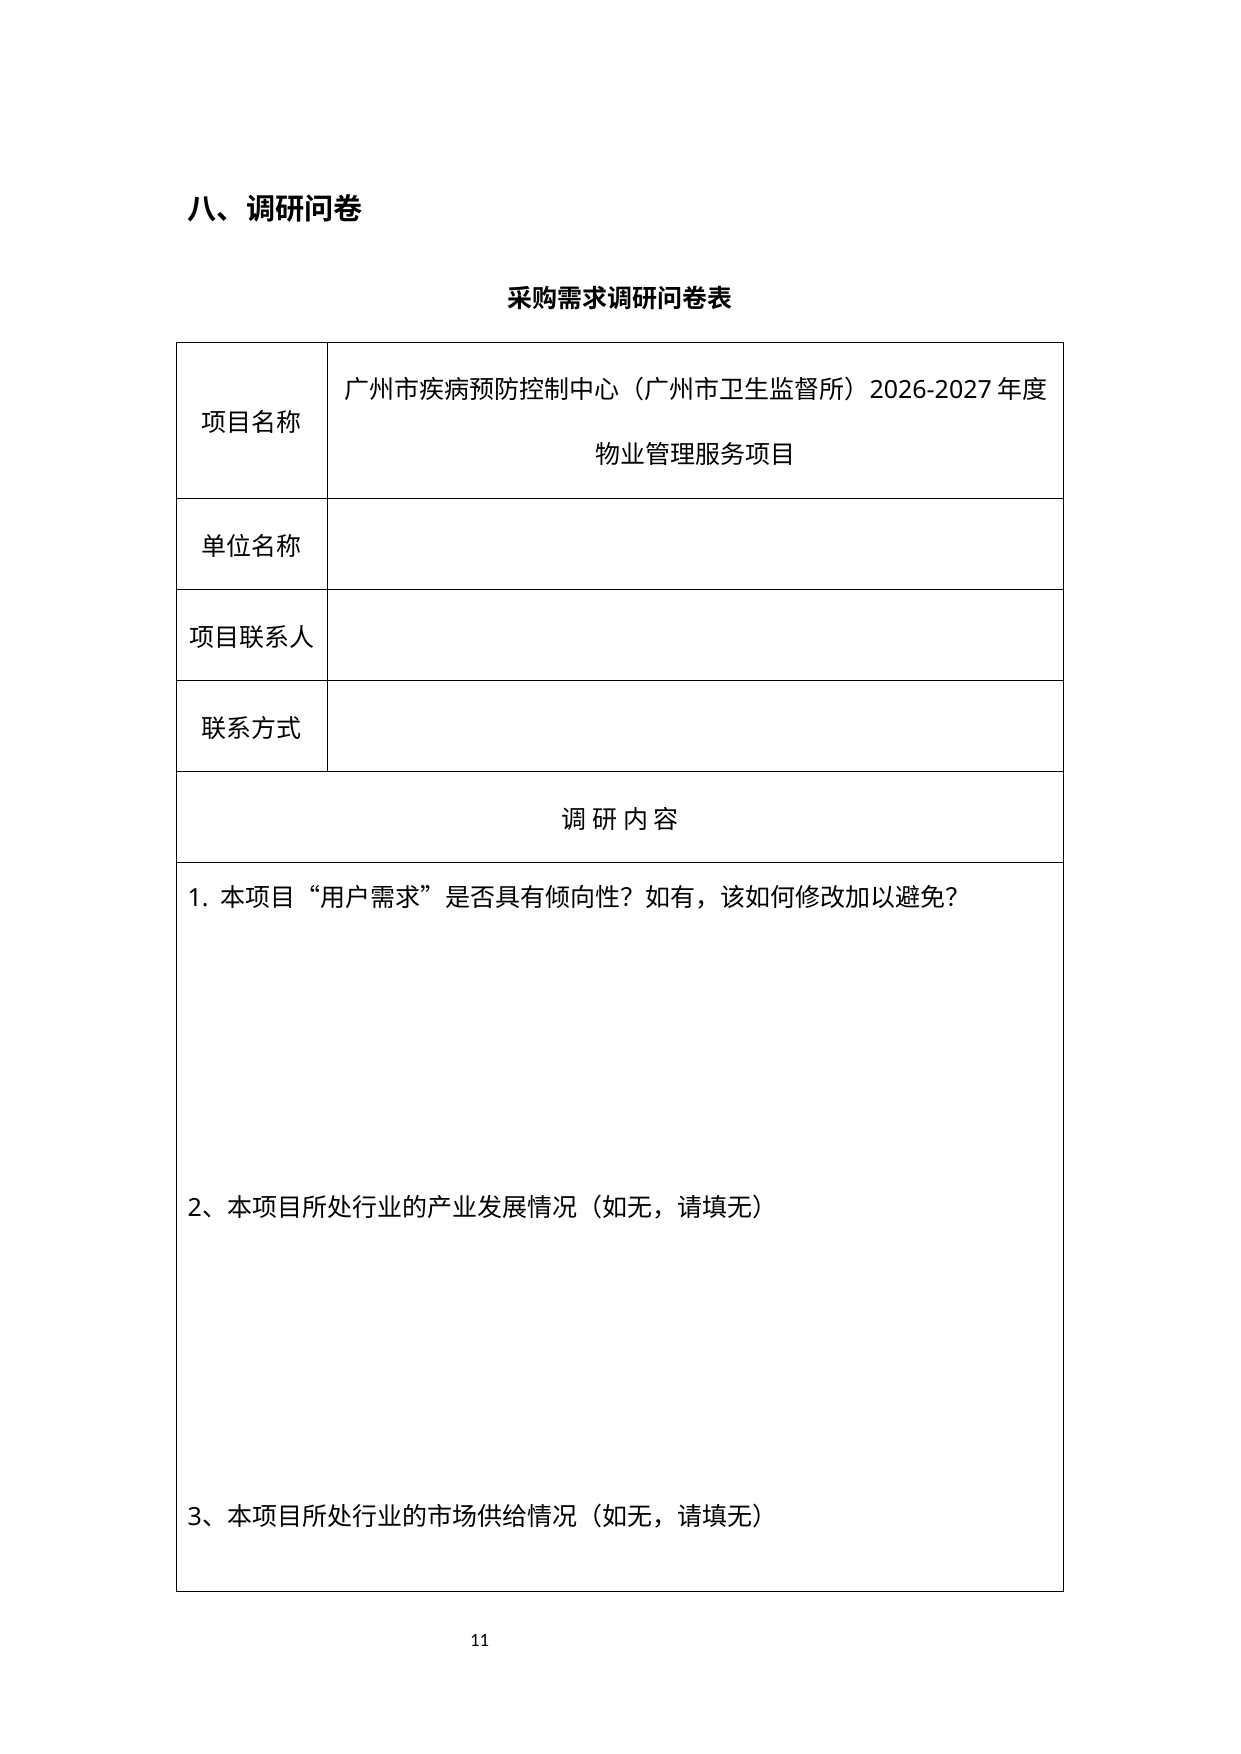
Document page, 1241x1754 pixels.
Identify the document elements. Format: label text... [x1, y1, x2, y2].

table_cell 广州市疾病预防控制中心（广州市卫生监督所）2026-2027年度物业管理服务项目 [328, 343, 1063, 498]
table_header 采购需求调研问卷表 [176, 252, 1064, 342]
table_cell [328, 681, 1063, 771]
table_cell [328, 590, 1063, 680]
table_cell 单位名称 [177, 499, 327, 589]
subtitle 八、调研问卷 [187, 174, 1053, 239]
table_cell 项目名称 [177, 343, 327, 498]
table_cell 项目联系人 [177, 590, 327, 680]
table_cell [177, 863, 1063, 1591]
table_cell [328, 499, 1063, 589]
table_cell 联系方式 [177, 681, 327, 771]
table_cell 调 研 内 容 [177, 772, 1063, 862]
